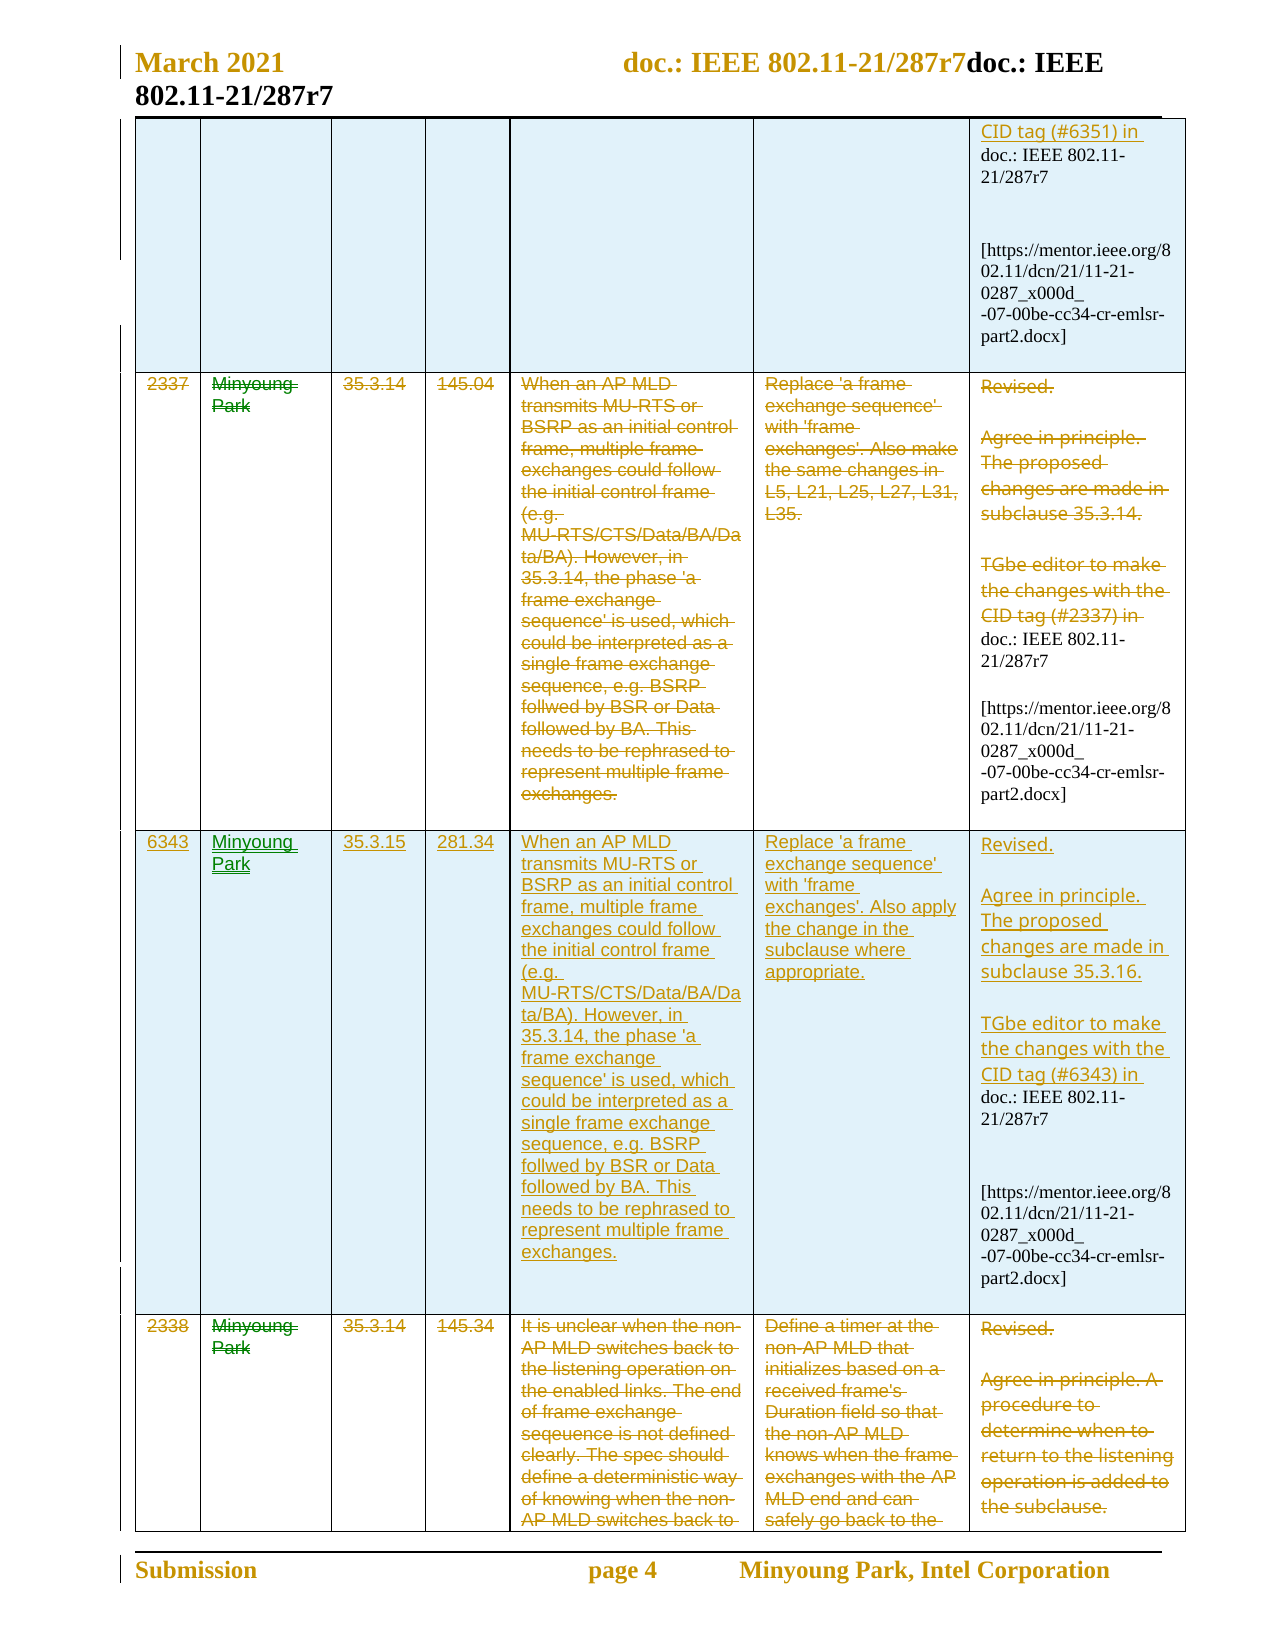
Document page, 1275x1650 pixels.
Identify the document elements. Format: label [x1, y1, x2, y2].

table_cell [754, 373, 969, 830]
table_cell [332, 1315, 425, 1531]
table_cell [970, 1315, 1185, 1531]
table_cell [754, 1315, 969, 1531]
table_cell [201, 373, 331, 830]
table_cell [426, 373, 509, 830]
table_cell [970, 373, 1185, 830]
table_cell [201, 1315, 331, 1531]
table_cell [426, 1315, 509, 1531]
table_cell [136, 1315, 200, 1531]
table_cell [511, 373, 753, 830]
table_cell [136, 373, 200, 830]
table_cell [332, 373, 425, 830]
table_cell [511, 1315, 753, 1531]
